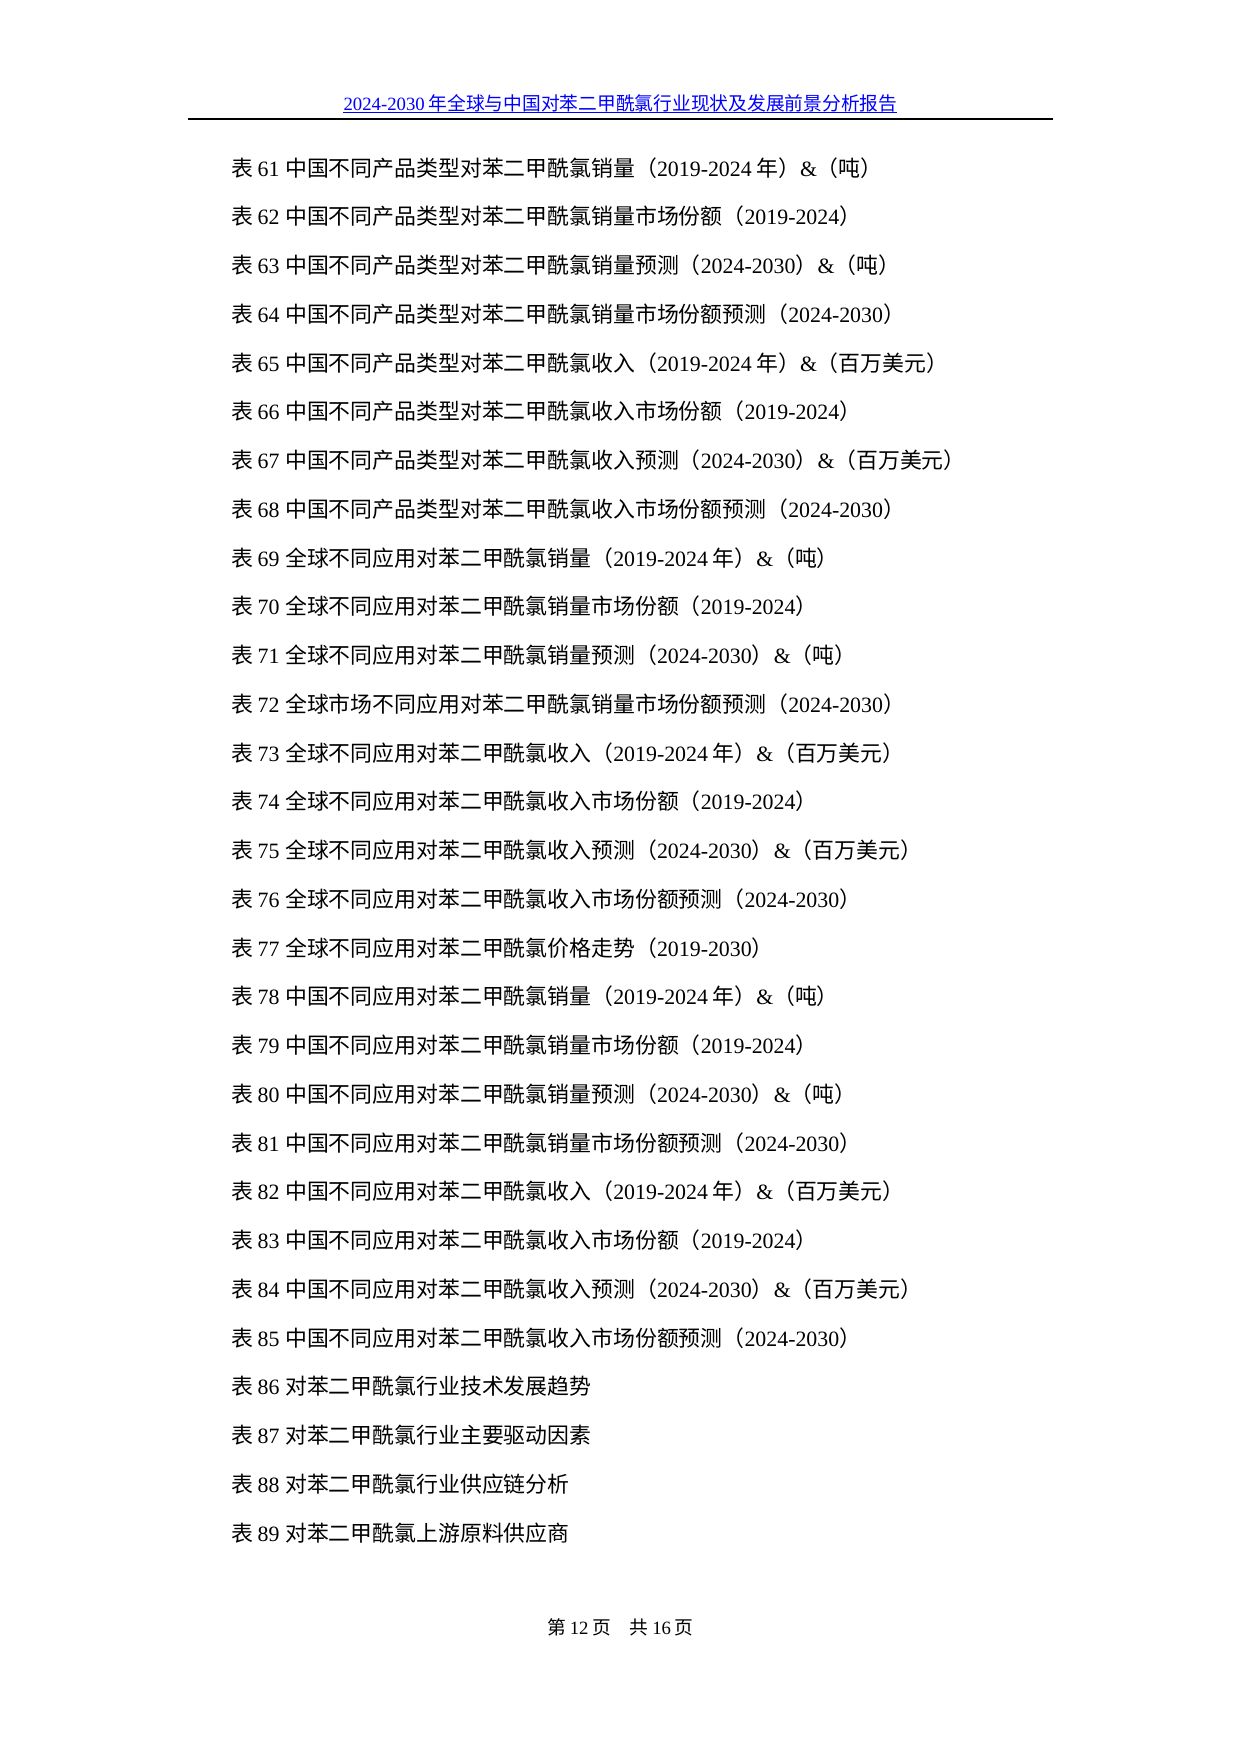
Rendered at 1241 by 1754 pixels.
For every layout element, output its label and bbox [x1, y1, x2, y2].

text [187, 150, 1053, 1548]
